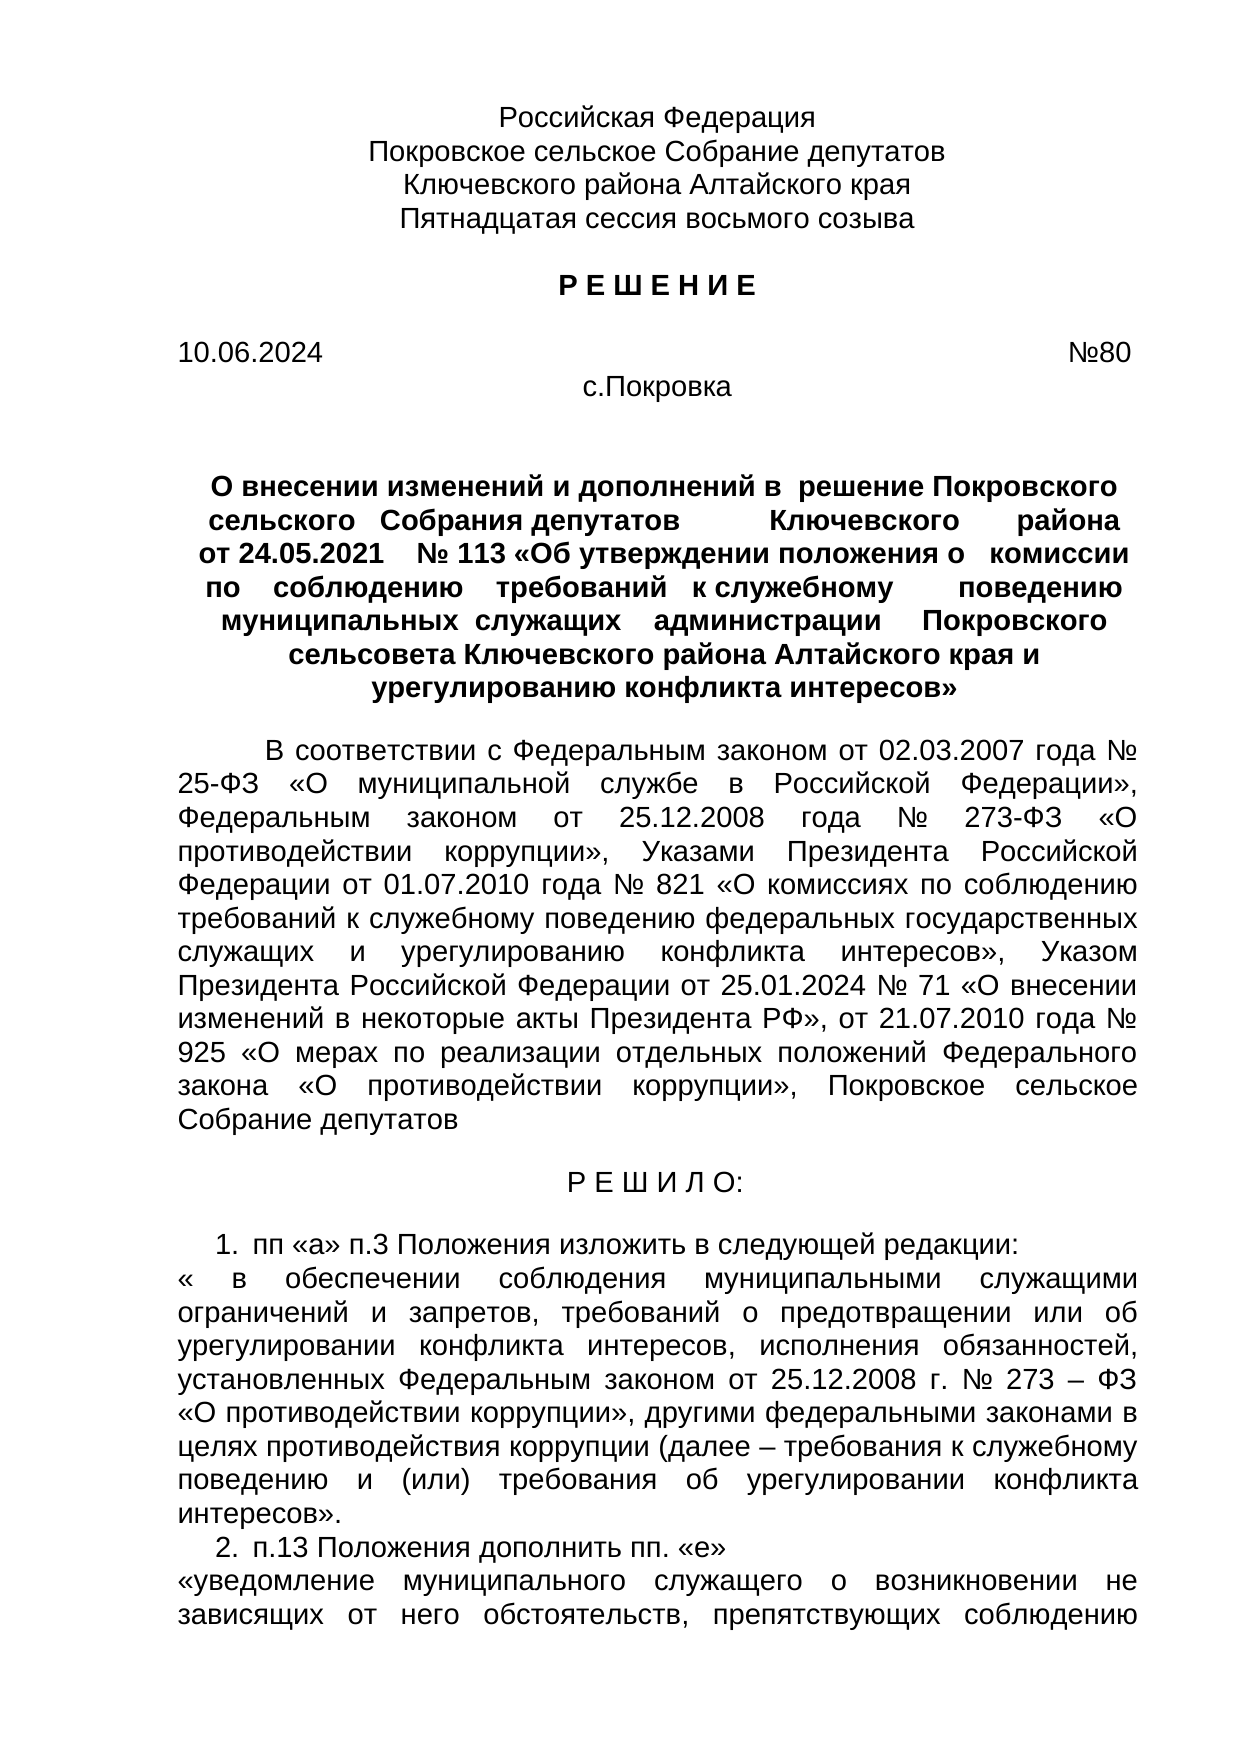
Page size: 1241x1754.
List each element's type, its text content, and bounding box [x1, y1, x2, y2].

text Покровское сельское Собрание депутатов [177, 134, 1137, 167]
text Р Е Ш Е Н И Е [177, 268, 1137, 301]
list пп «а» п.3 Положения изложить в следующей редакции: [215, 1227, 1139, 1261]
text Российская Федерация [177, 100, 1137, 134]
text « в обеспечении соблюдения муниципальными служащими ограничений и запретов, требований о предотвращении или об урегулировании конфликта интересов, исполнения обязанностей, установленных Федеральным законом от 25.12.2008 г. № 273 – ФЗ «О противодействии коррупции», другими федеральными законами в целях противодействия коррупции (далее – требования к служебному поведению и (или) требования об урегулировании конфликта интересов». [177, 1261, 1139, 1529]
text 10.06.2024 №80 [364, 335, 1137, 368]
text В соответствии с Федеральным законом от 02.03.2007 года № 25-ФЗ «О муниципальной службе в Российской Федерации», Федеральным законом от 25.12.2008 года № 273-ФЗ «О противодействии коррупции», Указами Президента Российской Федерации от 01.07.2010 года № 821 «О комиссиях по соблюдению требований к служебному поведению федеральных государственных служащих и урегулированию конфликта интересов», Указом Президента Российской Федерации от 25.01.2024 № 71 «О внесении изменений в некоторые акты Президента РФ», от 21.07.2010 года № 925 «О мерах по реализации отдельных положений Федерального закона «О противодействии коррупции», Покровское сельское Собрание депутатов [177, 733, 1139, 1135]
text с.Покровка [177, 368, 1137, 402]
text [177, 1563, 1139, 1630]
text Ключевского района Алтайского края [177, 167, 1137, 201]
text Пятнадцатая сессия восьмого созыва [177, 201, 1137, 234]
text О внесении изменений и дополнений в решение Покровского сельского Собрания депутатов Ключевского района от 24.05.2021 № 113 «Об утверждении положения о комиссии по соблюдению требований к служебному поведению муниципальных служащих администрации Покровского сельсовета Ключевского района Алтайского края и урегулированию конфликта интересов» [177, 469, 1152, 704]
text Р Е Ш И Л О: [177, 1164, 1137, 1198]
list п.13 Положения дополнить пп. «е» [215, 1529, 1139, 1563]
